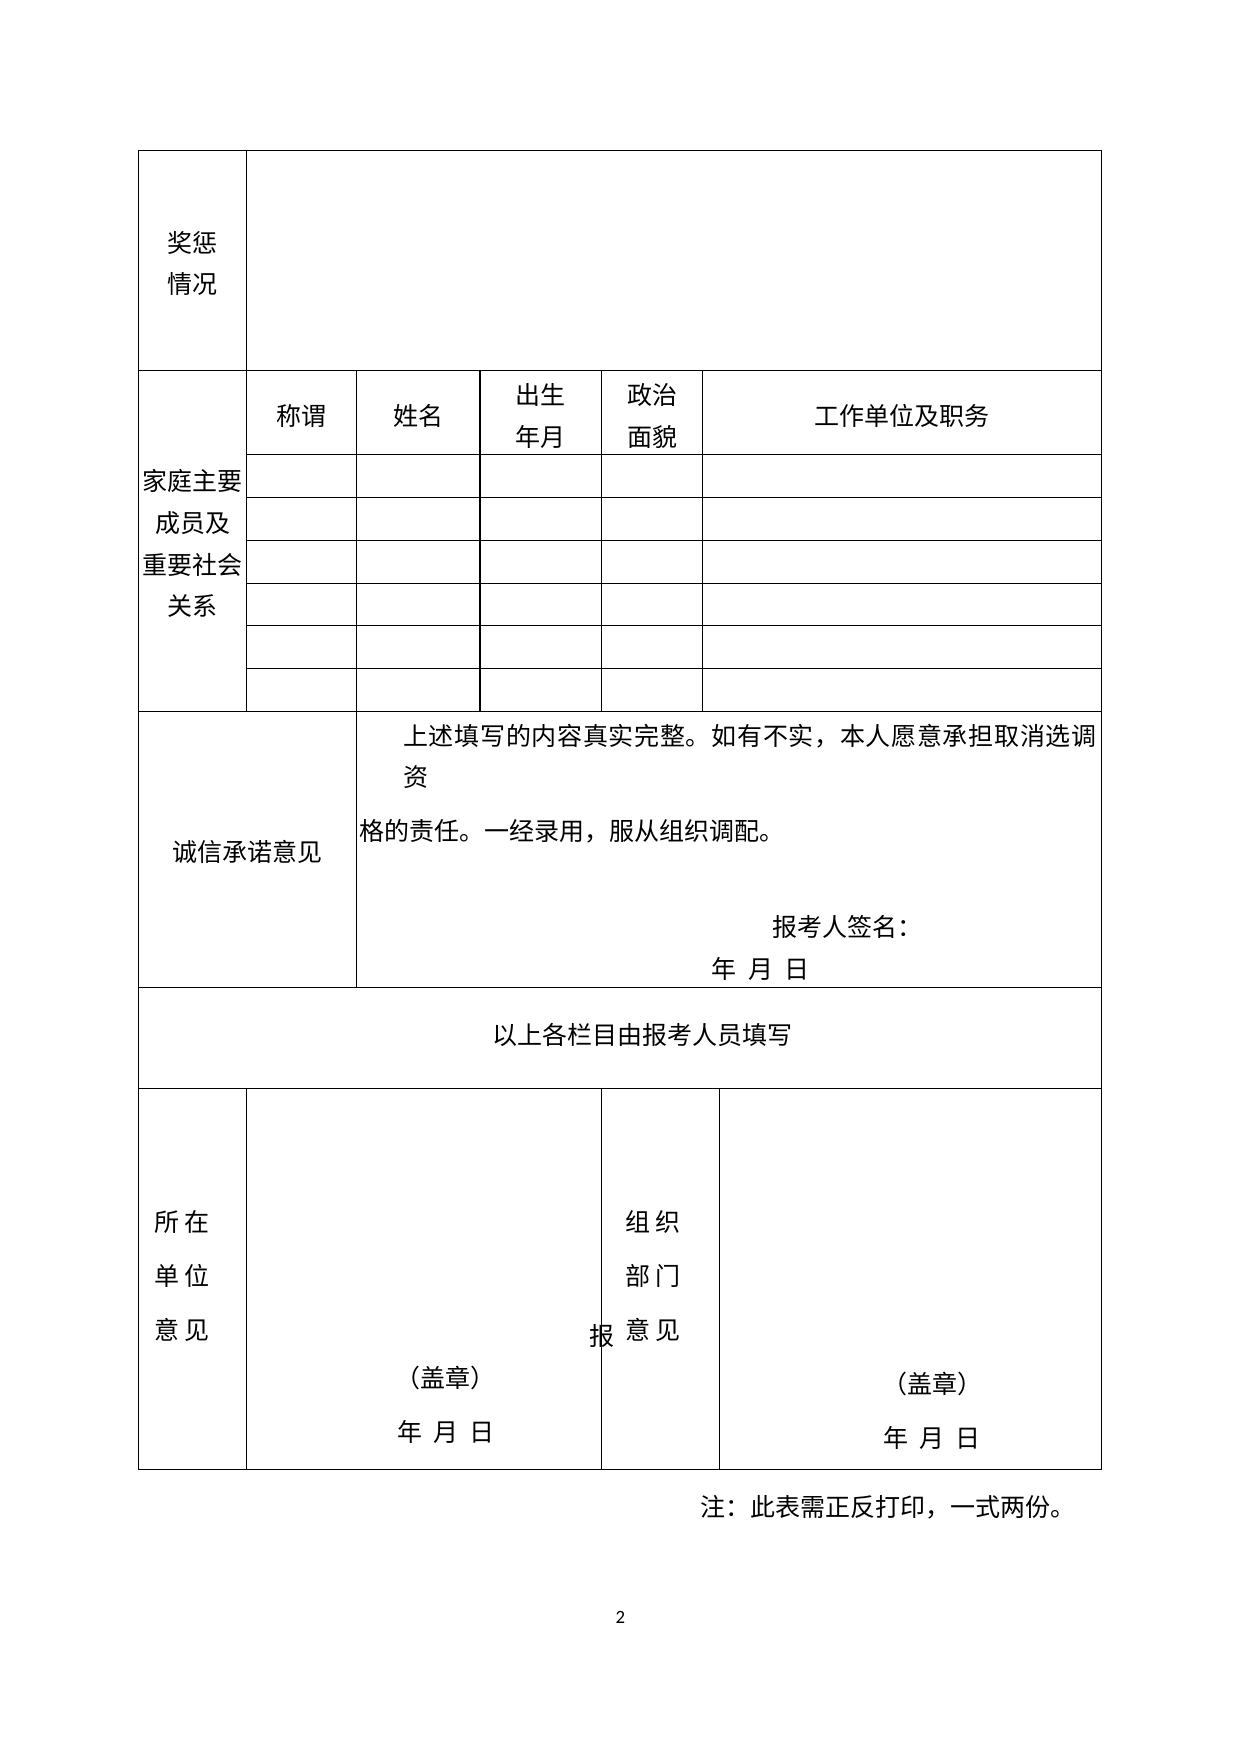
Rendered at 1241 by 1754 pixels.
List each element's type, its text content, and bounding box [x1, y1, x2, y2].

table_cell 奖惩 情况 [139, 151, 246, 370]
table_cell 组 织 部 门 意 见 [602, 1089, 719, 1468]
table_cell [481, 455, 601, 497]
table_cell [247, 541, 356, 582]
table_cell [602, 584, 702, 625]
table_cell [247, 584, 356, 625]
table_cell [357, 541, 479, 582]
table_cell [703, 541, 1101, 582]
table_cell [703, 669, 1101, 711]
table_cell [357, 669, 479, 711]
table_cell [357, 455, 479, 497]
table_cell [602, 498, 702, 540]
table_cell 出生 年月 [481, 371, 601, 454]
table_cell [247, 498, 356, 540]
table_cell [481, 669, 601, 711]
table_cell [481, 584, 601, 625]
table_cell [247, 669, 356, 711]
table_cell [247, 626, 356, 668]
table_cell 称谓 [247, 371, 356, 454]
table_cell 诚信承诺意见 [139, 712, 356, 987]
table_cell [481, 498, 601, 540]
table_cell 工作单位及职务 [703, 371, 1101, 454]
table_cell 家庭主要 成员及 重要社会 关系 [139, 371, 246, 711]
table_cell [481, 541, 601, 582]
table_cell 报 （盖章） 年 月 日 [247, 1089, 601, 1468]
table_cell （盖章） 年 月 日 [720, 1089, 1101, 1468]
table_cell [602, 455, 702, 497]
table_cell [481, 626, 601, 668]
table_cell 上述填写的内容真实完整。如有不实，本人愿意承担取消选调资 格的责任。一经录用，服从组织调配。 报考人签名： 年 月 日 [357, 712, 1101, 987]
table_cell [247, 455, 356, 497]
table_cell [602, 669, 702, 711]
table_cell [602, 626, 702, 668]
table_cell 所 在 单 位 意 见 [139, 1089, 246, 1468]
table_cell [703, 455, 1101, 497]
table_cell [703, 626, 1101, 668]
table_cell [357, 498, 479, 540]
table_cell [247, 151, 1101, 370]
table_cell [357, 584, 479, 625]
text 注：此表需正反打印，一式两份。 [165, 1470, 1075, 1528]
table_cell [602, 541, 702, 582]
table_cell 政治 面貌 [602, 371, 702, 454]
table_cell 姓名 [357, 371, 479, 454]
table_cell [703, 498, 1101, 540]
table_cell 以上各栏目由报考人员填写 [139, 988, 1101, 1088]
table_cell [703, 584, 1101, 625]
table_cell [357, 626, 479, 668]
